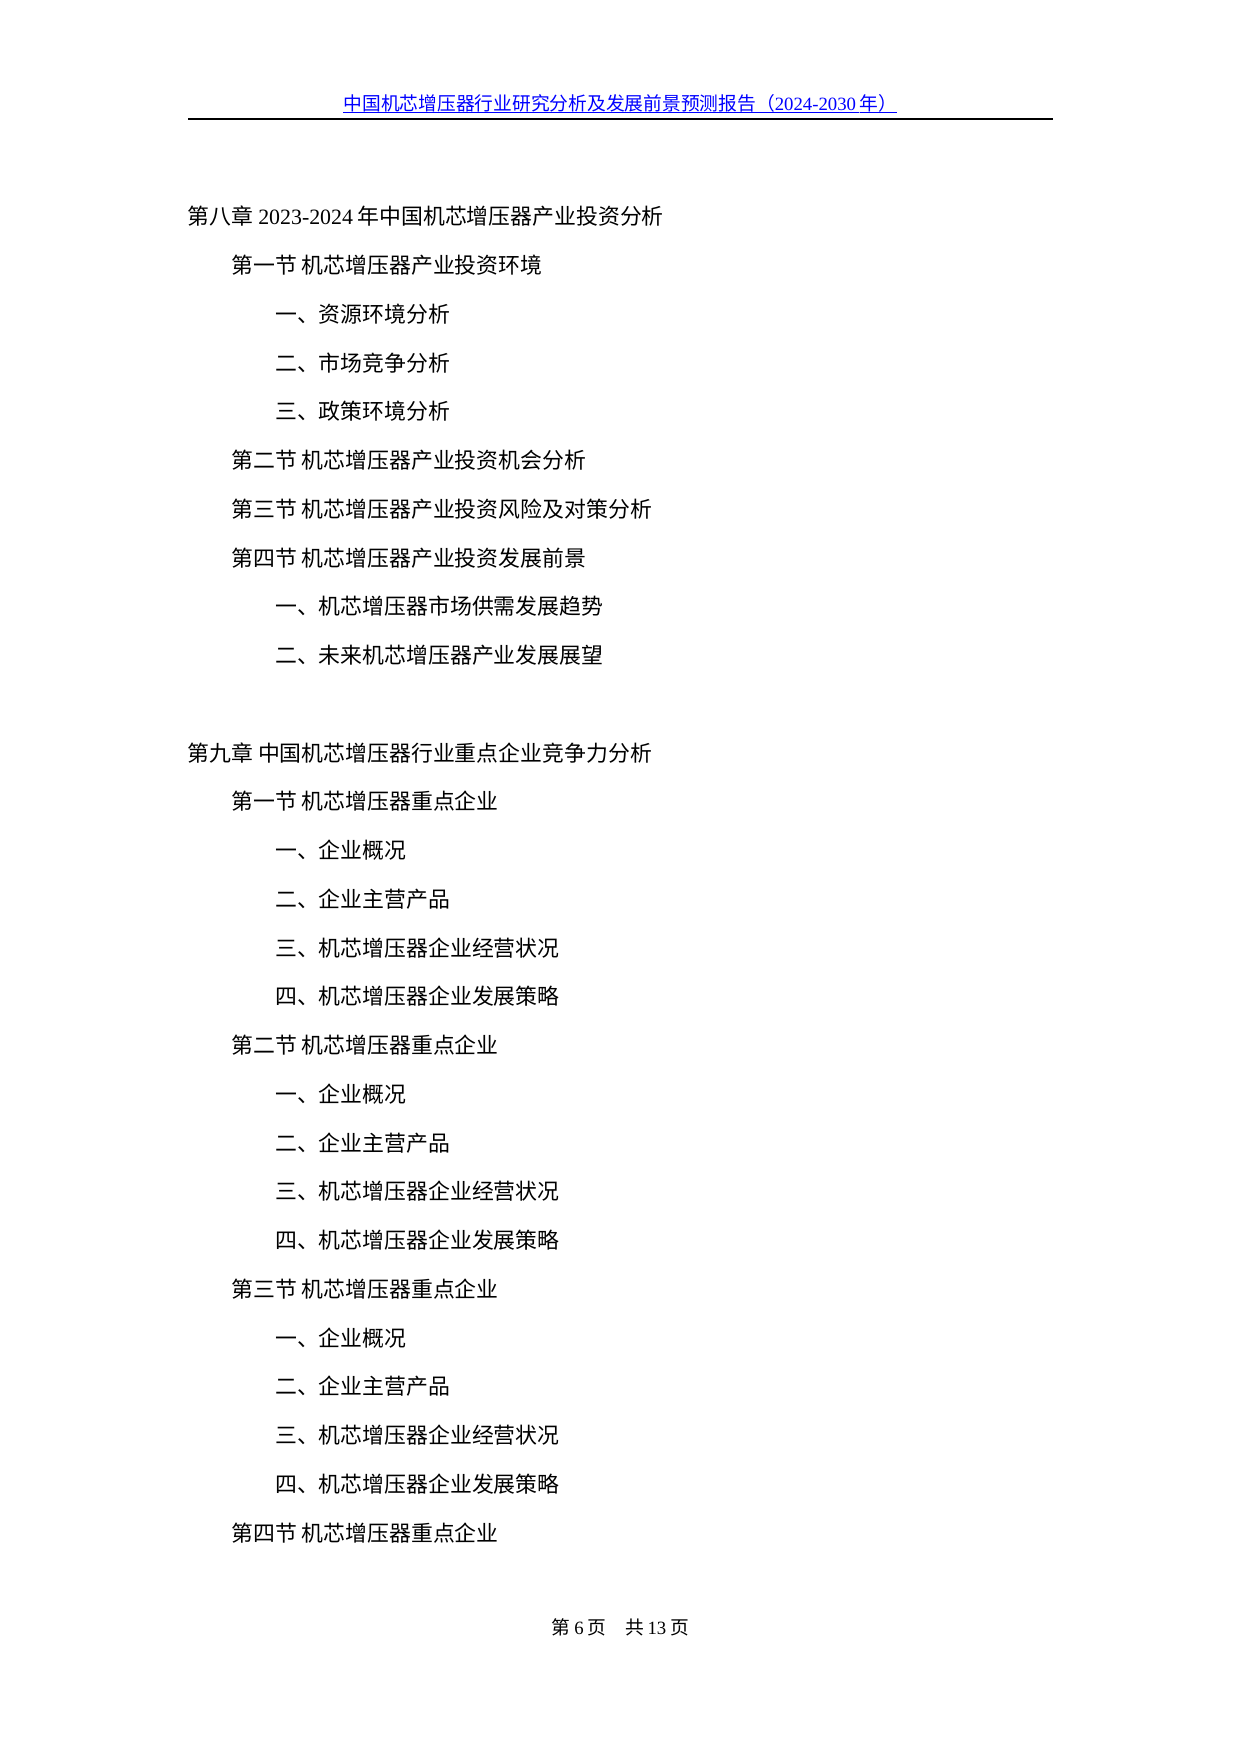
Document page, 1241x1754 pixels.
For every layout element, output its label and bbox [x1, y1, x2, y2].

text [187, 150, 1053, 1548]
